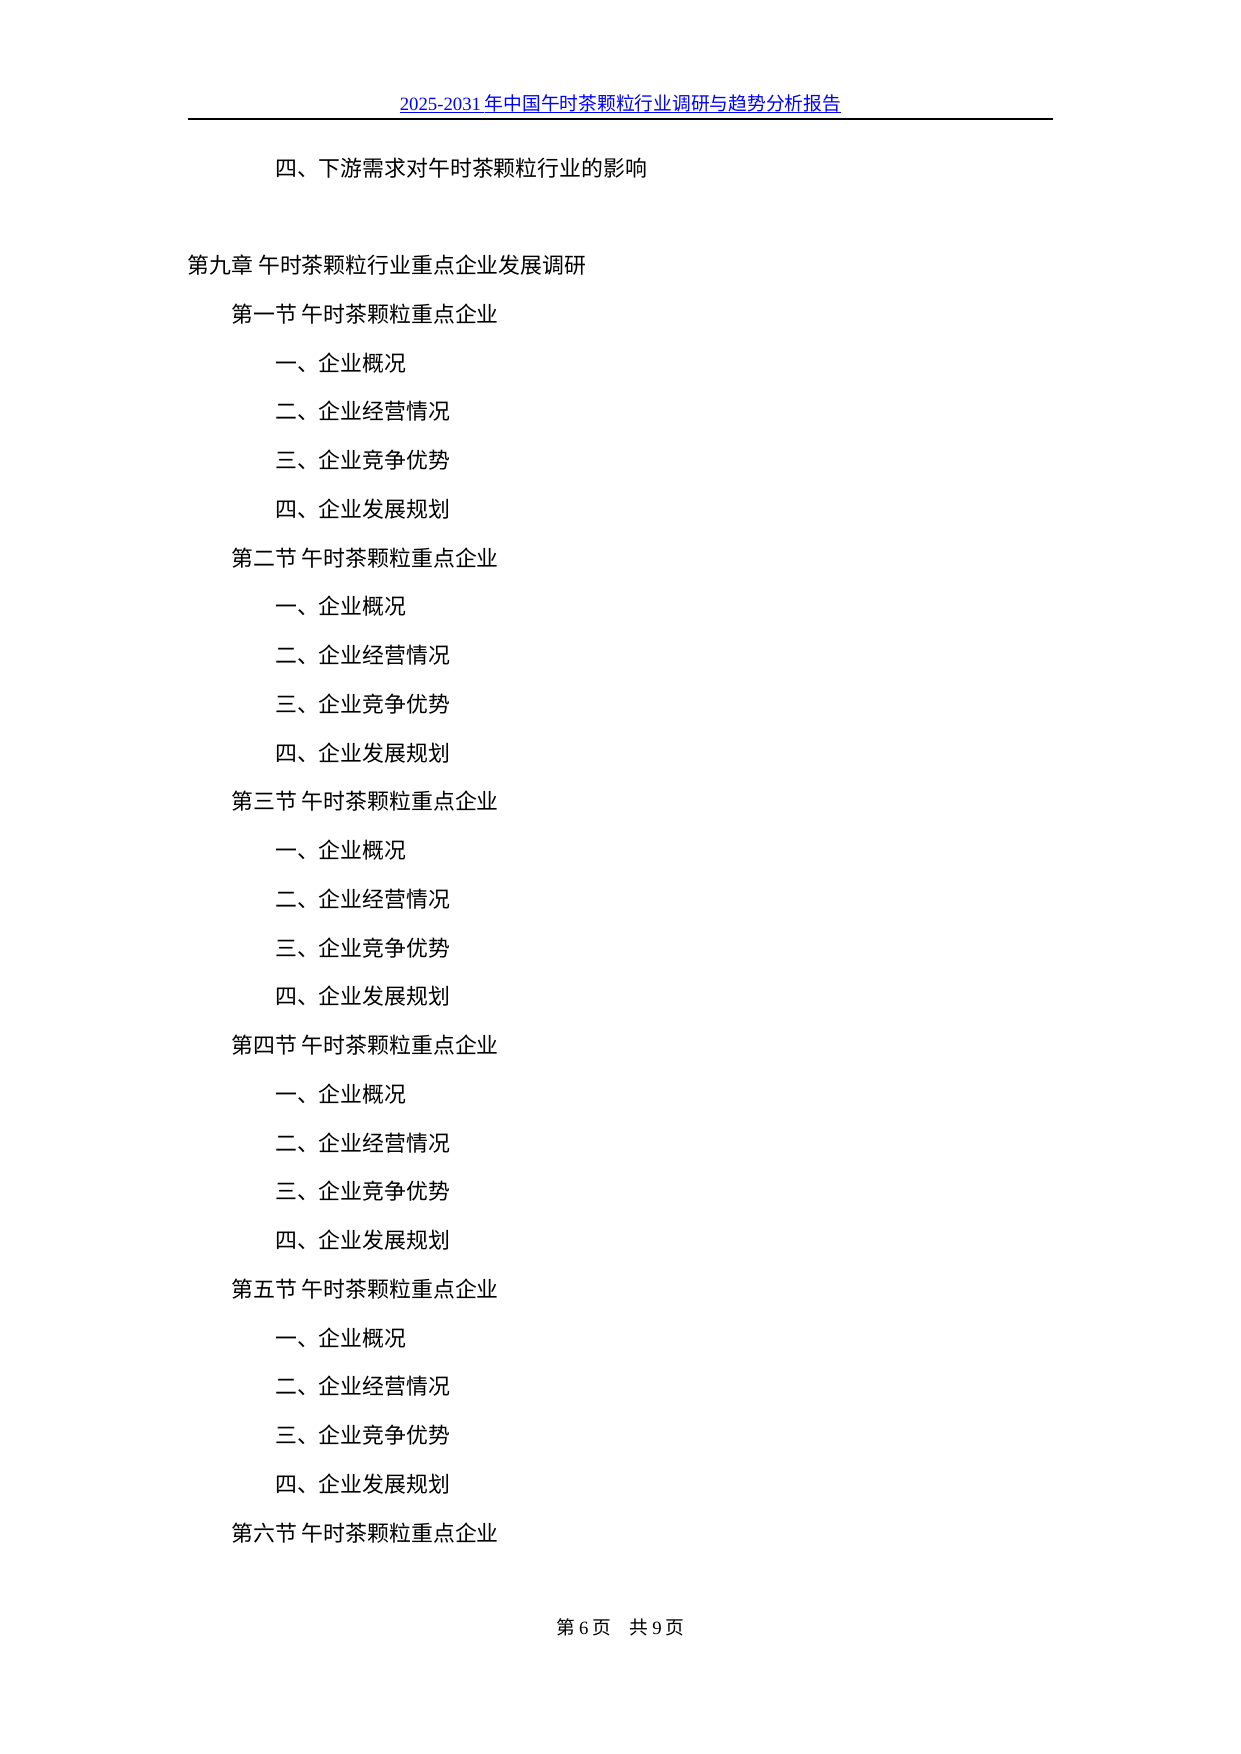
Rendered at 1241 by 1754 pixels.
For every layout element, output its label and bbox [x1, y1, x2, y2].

text [187, 150, 1053, 1548]
